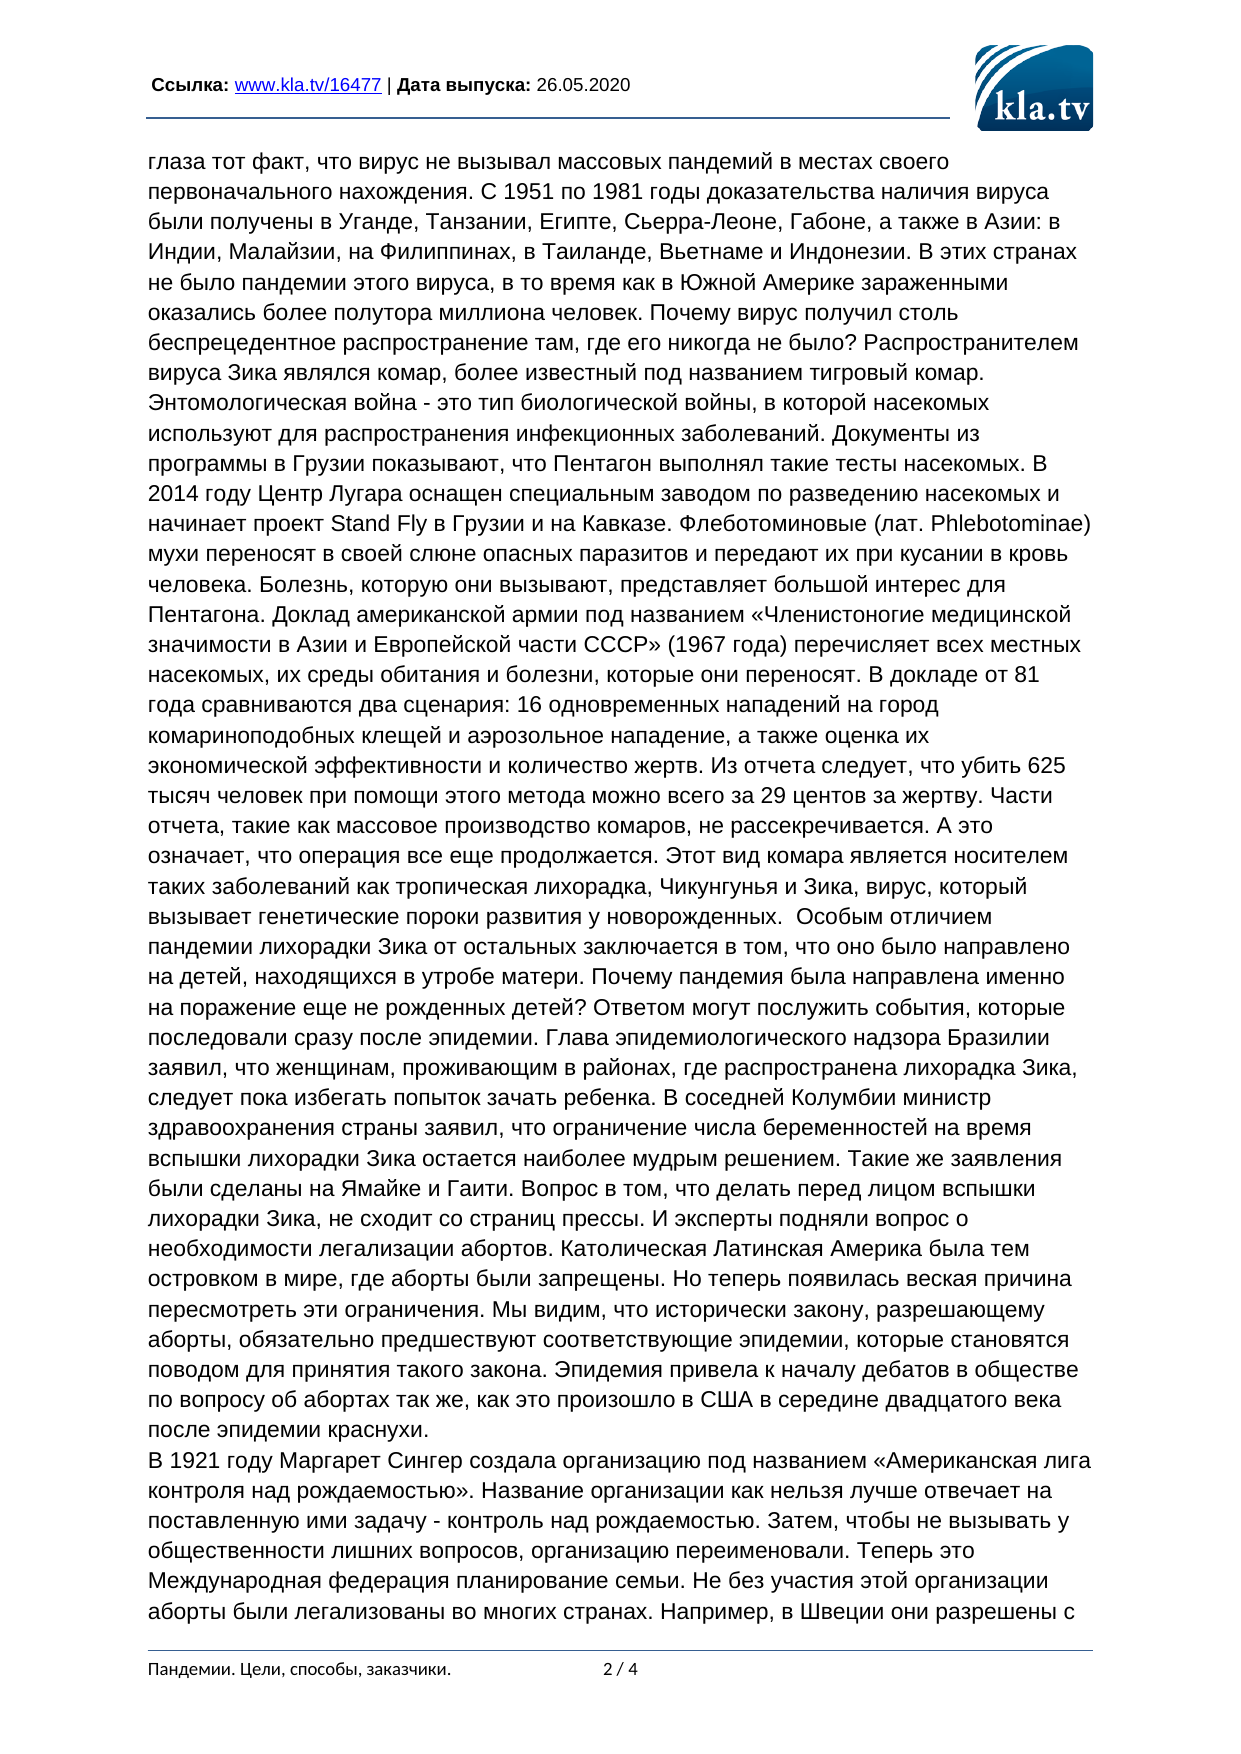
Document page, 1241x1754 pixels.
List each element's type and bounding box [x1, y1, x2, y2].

text [148, 148, 1093, 1624]
